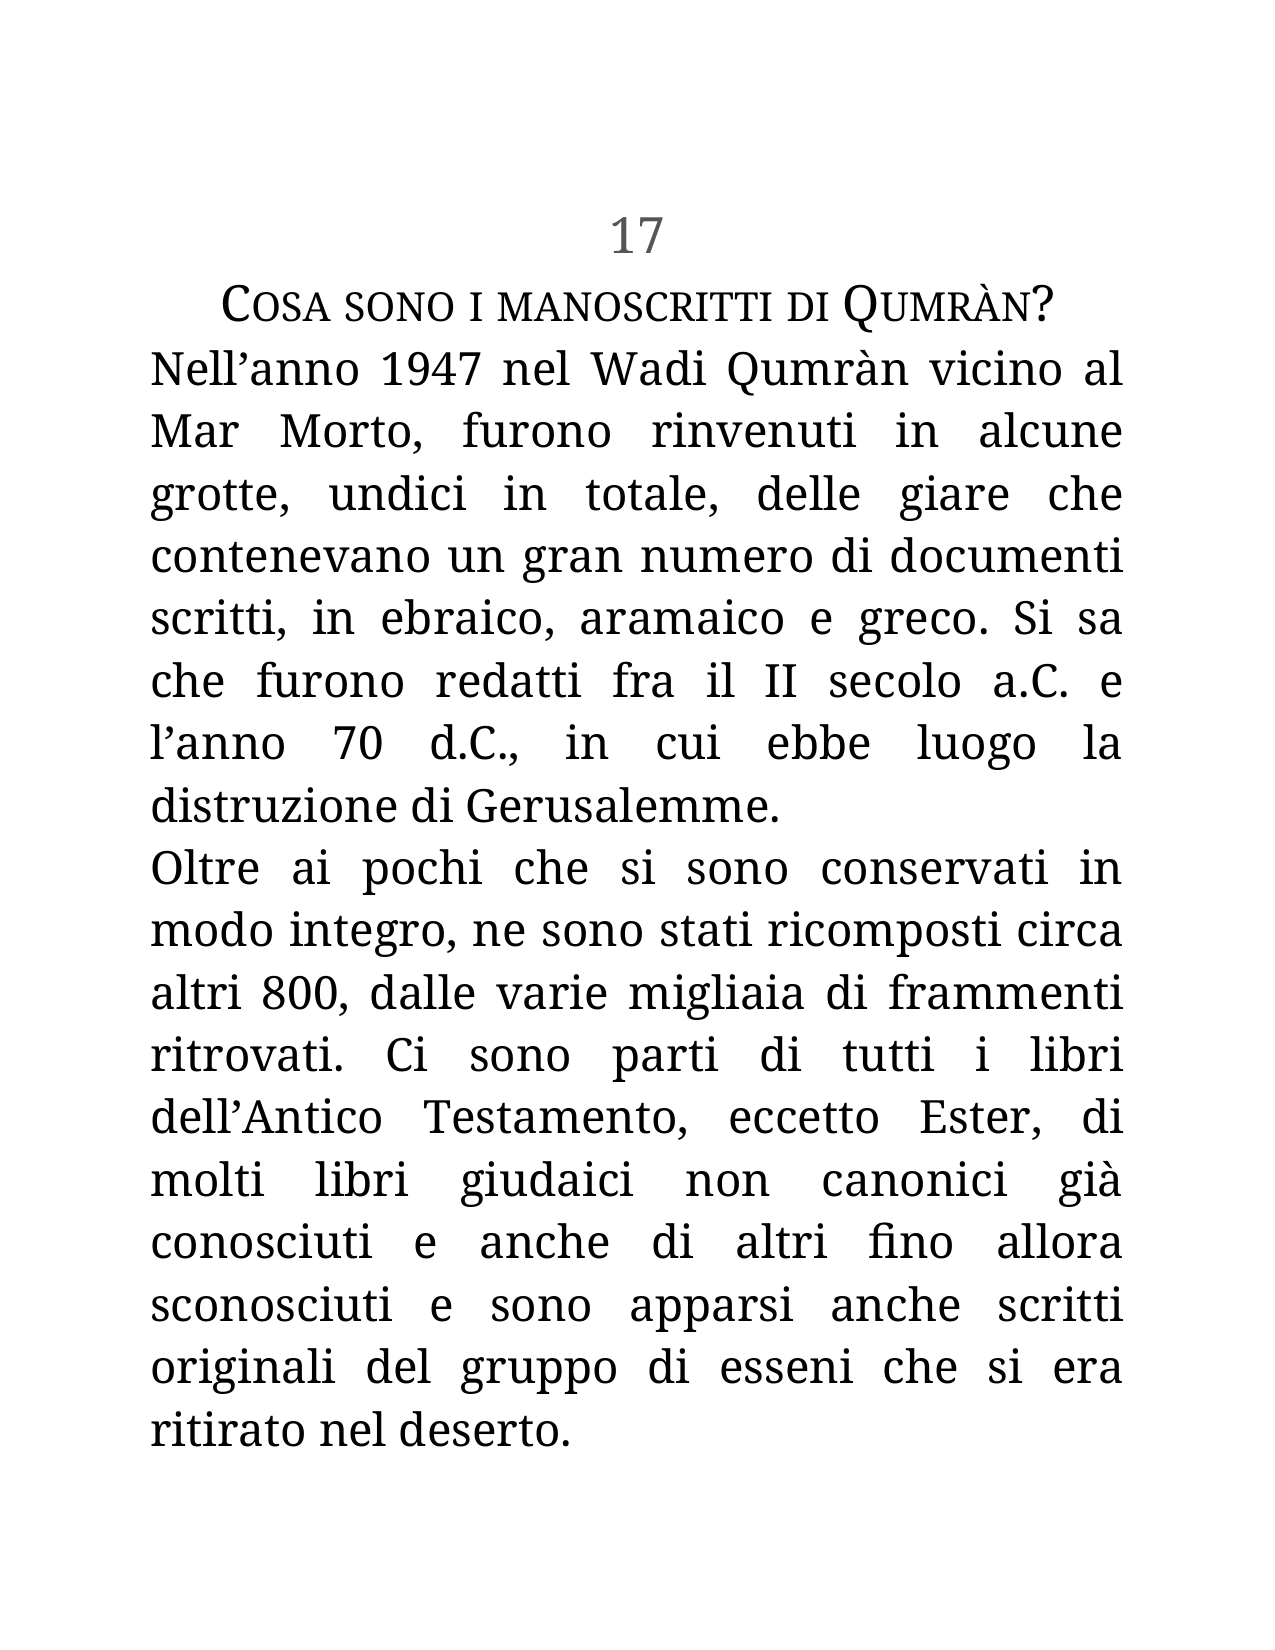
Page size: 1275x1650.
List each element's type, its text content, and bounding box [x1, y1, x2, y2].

subtitle 17 [150, 150, 1125, 268]
subtitle Cosa sono i manoscritti di Qumràn? [150, 268, 1125, 336]
text Nell’anno 1947 nel Wadi Qumràn vicino al Mar Morto, furono rinvenuti in alcune grotte, undici in totale, delle giare che contenevano un gran numero di documenti scritti, in ebraico, aramaico e greco. Si sa che furono redatti fra il II secolo a.C. e l’anno 70 d.C., in cui ebbe luogo la distruzione di Gerusalemme. [150, 336, 1125, 835]
text Oltre ai pochi che si sono conservati in modo integro, ne sono stati ricomposti circa altri 800, dalle varie migliaia di frammenti ritrovati. Ci sono parti di tutti i libri dell’Antico Testamento, eccetto Ester, di molti libri giudaici non canonici già conosciuti e anche di altri fino allora sconosciuti e sono apparsi anche scritti originali del gruppo di esseni che si era ritirato nel deserto. [150, 835, 1125, 1482]
